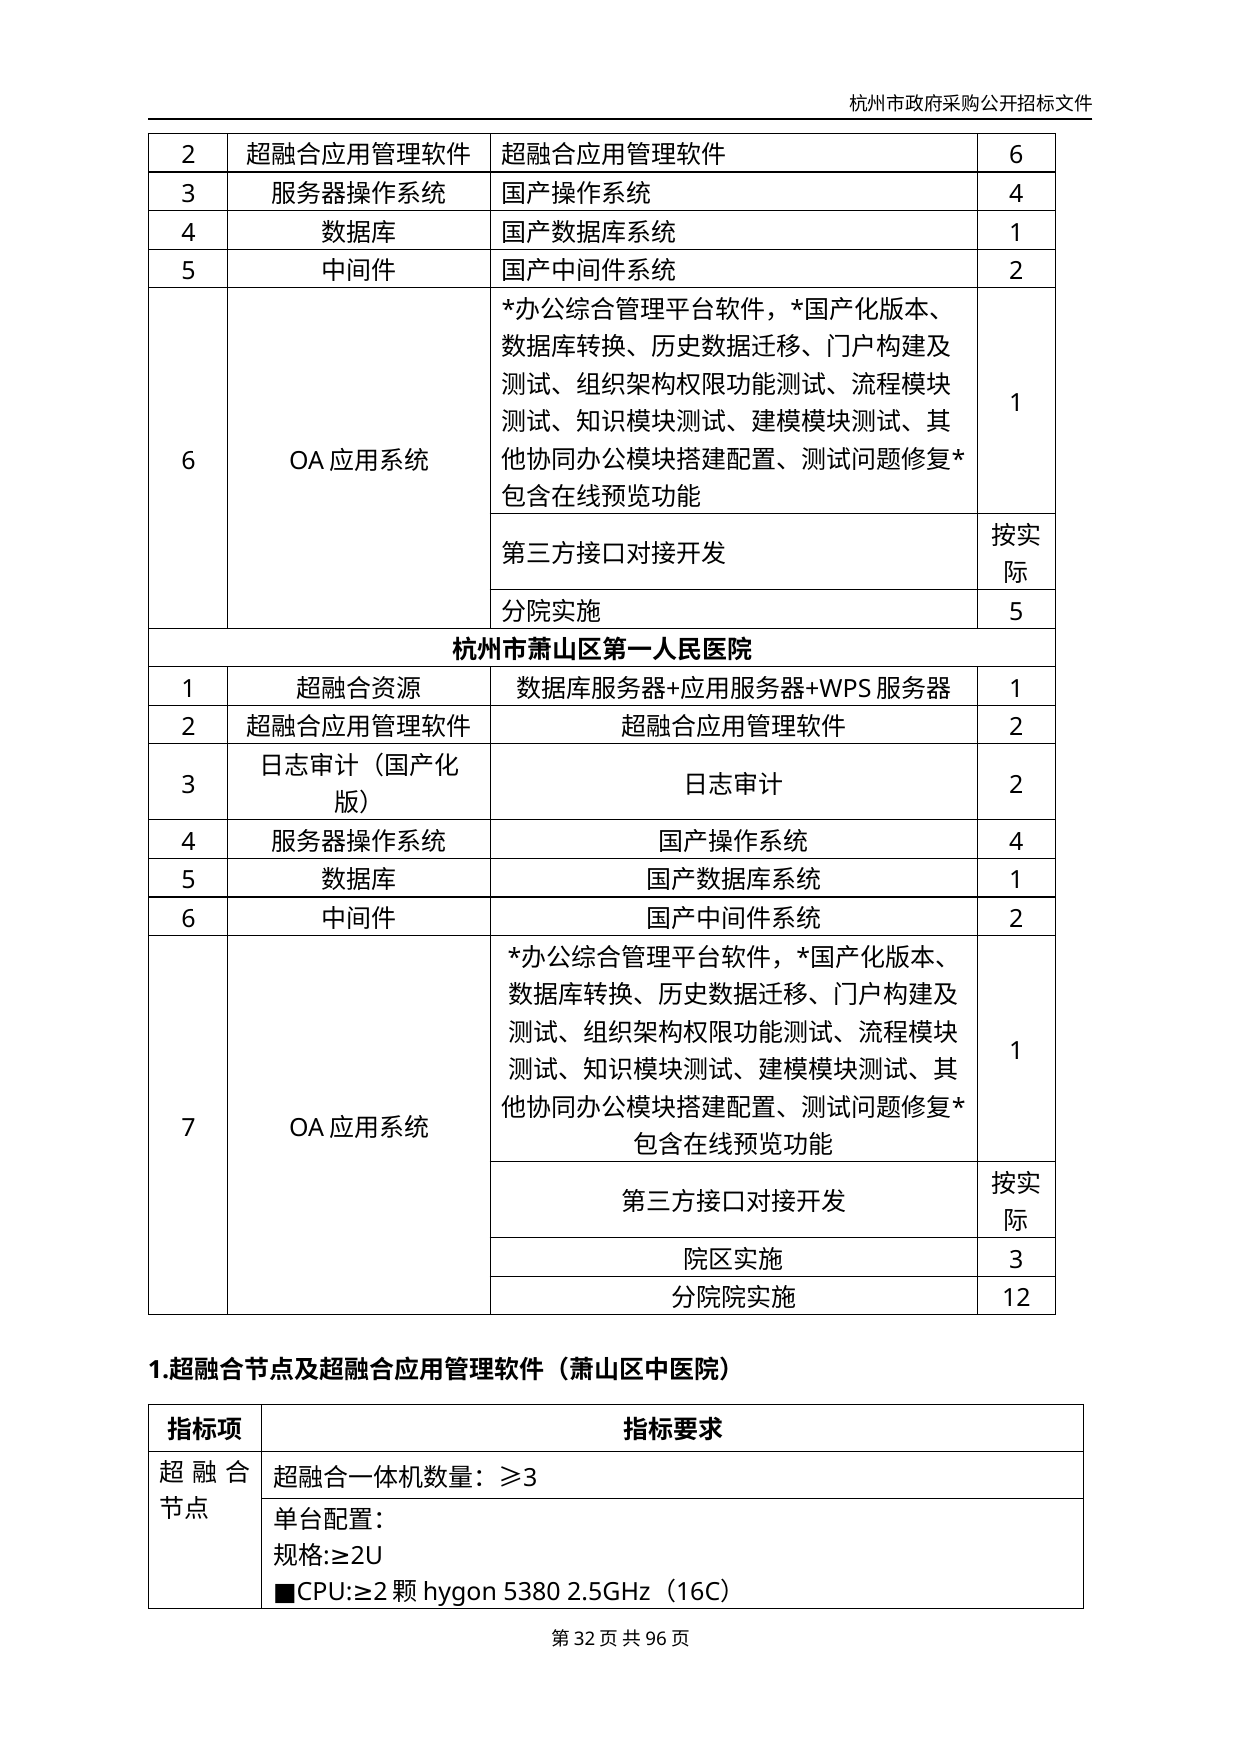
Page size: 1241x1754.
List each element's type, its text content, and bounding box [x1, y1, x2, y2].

table_cell 3 [149, 744, 227, 819]
table_cell 1 [149, 667, 227, 705]
table_cell 分院实施 [491, 590, 977, 628]
table_cell 1 [978, 288, 1055, 513]
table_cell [262, 1499, 1083, 1608]
table_cell 2 [149, 134, 227, 171]
table_cell 国产数据库系统 [491, 859, 977, 896]
list 1.超融合节点及超融合应用管理软件（萧山区中医院） [148, 1349, 1092, 1386]
table_cell 2 [978, 250, 1055, 287]
table_cell 国产中间件系统 [491, 898, 977, 935]
table_cell 国产数据库系统 [491, 211, 977, 248]
table_cell 国产操作系统 [491, 173, 977, 210]
table_cell 7 [149, 936, 227, 1314]
table_header 指标要求 [262, 1405, 1083, 1451]
table_cell 数据库 [228, 211, 490, 248]
table_cell OA应用系统 [228, 936, 490, 1314]
table_cell 2 [978, 898, 1055, 935]
table_cell 4 [149, 211, 227, 248]
table_cell 超融合应用管理软件 [491, 134, 977, 171]
table_cell *办公综合管理平台软件，*国产化版本、数据库转换、历史数据迁移、门户构建及测试、组织架构权限功能测试、流程模块测试、知识模块测试、建模模块测试、其他协同办公模块搭建配置、测试问题修复*包含在线预览功能 [491, 936, 977, 1161]
table_cell 3 [149, 173, 227, 210]
table_cell OA应用系统 [228, 288, 490, 628]
table_cell 1 [978, 936, 1055, 1161]
table_cell 3 [978, 1238, 1055, 1276]
table_header 指标项 [149, 1405, 261, 1451]
table_cell 按实际 [978, 514, 1055, 589]
table_cell 杭州市萧山区第一人民医院 [149, 629, 1055, 666]
table_cell 6 [149, 898, 227, 935]
table_cell 1 [978, 211, 1055, 248]
table_cell 服务器操作系统 [228, 820, 490, 858]
table_cell 5 [149, 859, 227, 896]
table_cell 2 [978, 744, 1055, 819]
table_cell 中间件 [228, 250, 490, 287]
table_cell 第三方接口对接开发 [491, 514, 977, 589]
table_cell 数据库服务器+应用服务器+WPS服务器 [491, 667, 977, 705]
table_cell 超融合一体机数量：≥3 [262, 1452, 1083, 1498]
table_cell 超融合节点 [149, 1452, 261, 1608]
table_cell 日志审计（国产化版） [228, 744, 490, 819]
table_cell 院区实施 [491, 1238, 977, 1276]
table_cell 2 [978, 706, 1055, 743]
table_cell 超融合应用管理软件 [228, 706, 490, 743]
table_cell 5 [978, 590, 1055, 628]
table_cell 服务器操作系统 [228, 173, 490, 210]
table_cell 2 [149, 706, 227, 743]
table_cell 6 [149, 288, 227, 628]
table_cell 中间件 [228, 898, 490, 935]
table_cell 数据库 [228, 859, 490, 896]
table_cell 6 [978, 134, 1055, 171]
table_cell *办公综合管理平台软件，*国产化版本、数据库转换、历史数据迁移、门户构建及测试、组织架构权限功能测试、流程模块测试、知识模块测试、建模模块测试、其他协同办公模块搭建配置、测试问题修复*包含在线预览功能 [491, 288, 977, 513]
table_cell 分院院实施 [491, 1277, 977, 1314]
table_cell 超融合应用管理软件 [228, 134, 490, 171]
table_cell 按实际 [978, 1162, 1055, 1237]
table_cell 12 [978, 1277, 1055, 1314]
table_cell 5 [149, 250, 227, 287]
table_cell 超融合应用管理软件 [491, 706, 977, 743]
table_cell 4 [149, 820, 227, 858]
table_cell 超融合资源 [228, 667, 490, 705]
table_cell 国产中间件系统 [491, 250, 977, 287]
table_cell 日志审计 [491, 744, 977, 819]
table_cell 1 [978, 859, 1055, 896]
table_cell 国产操作系统 [491, 820, 977, 858]
table_cell 第三方接口对接开发 [491, 1162, 977, 1237]
table_cell 1 [978, 667, 1055, 705]
table_cell 4 [978, 173, 1055, 210]
table_cell 4 [978, 820, 1055, 858]
